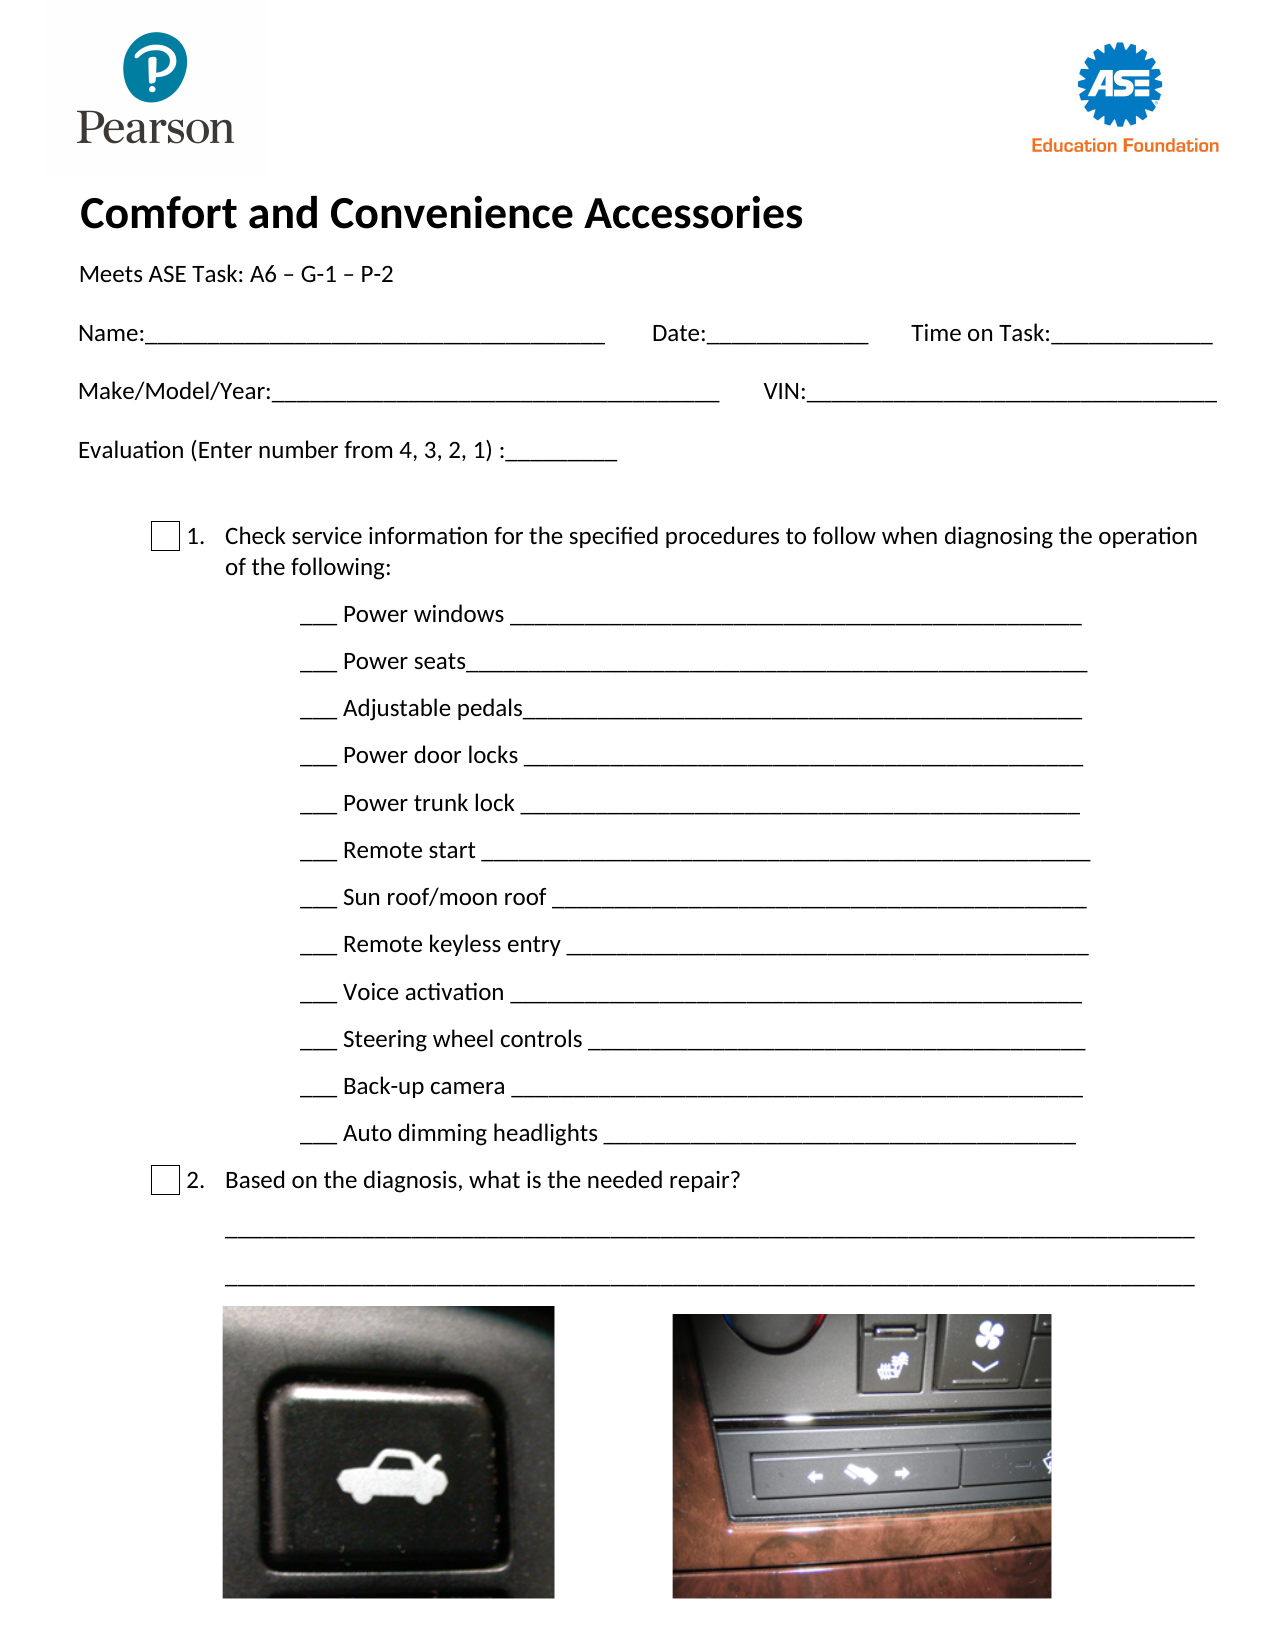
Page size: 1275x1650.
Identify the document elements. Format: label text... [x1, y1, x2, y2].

picture [975, 24, 1275, 175]
picture [222, 1306, 556, 1600]
text ___ Remote keyless entry __________________________________________ [150, 928, 1200, 959]
text ___ Adjustable pedals_____________________________________________ [150, 692, 1200, 723]
text ___ Power windows ______________________________________________ [150, 598, 1200, 629]
text ___ Steering wheel controls ________________________________________ [150, 1023, 1200, 1053]
text ___ Power seats__________________________________________________ [150, 645, 1200, 676]
picture [45, 0, 266, 175]
text ___ Power door locks _____________________________________________ [150, 740, 1200, 770]
text ______________________________________________________________________________ [150, 1259, 1200, 1289]
text ______________________________________________________________________________ [150, 1212, 1200, 1242]
text ___ Back-up camera ______________________________________________ [150, 1070, 1200, 1101]
text 2. Based on the diagnosis, what is the needed repair? [150, 1164, 1200, 1195]
text ___ Auto dimming headlights ______________________________________ [150, 1117, 1200, 1148]
text 1. Check service information for the specified procedures to follow when diagnosing the operation of the following: [150, 520, 1200, 581]
text ___ Voice activation ______________________________________________ [150, 976, 1200, 1006]
text ___ Sun roof/moon roof ___________________________________________ [150, 881, 1200, 912]
picture [672, 1314, 1053, 1600]
text ___ Power trunk lock _____________________________________________ [150, 787, 1200, 817]
text ___ Remote start _________________________________________________ [150, 834, 1200, 864]
